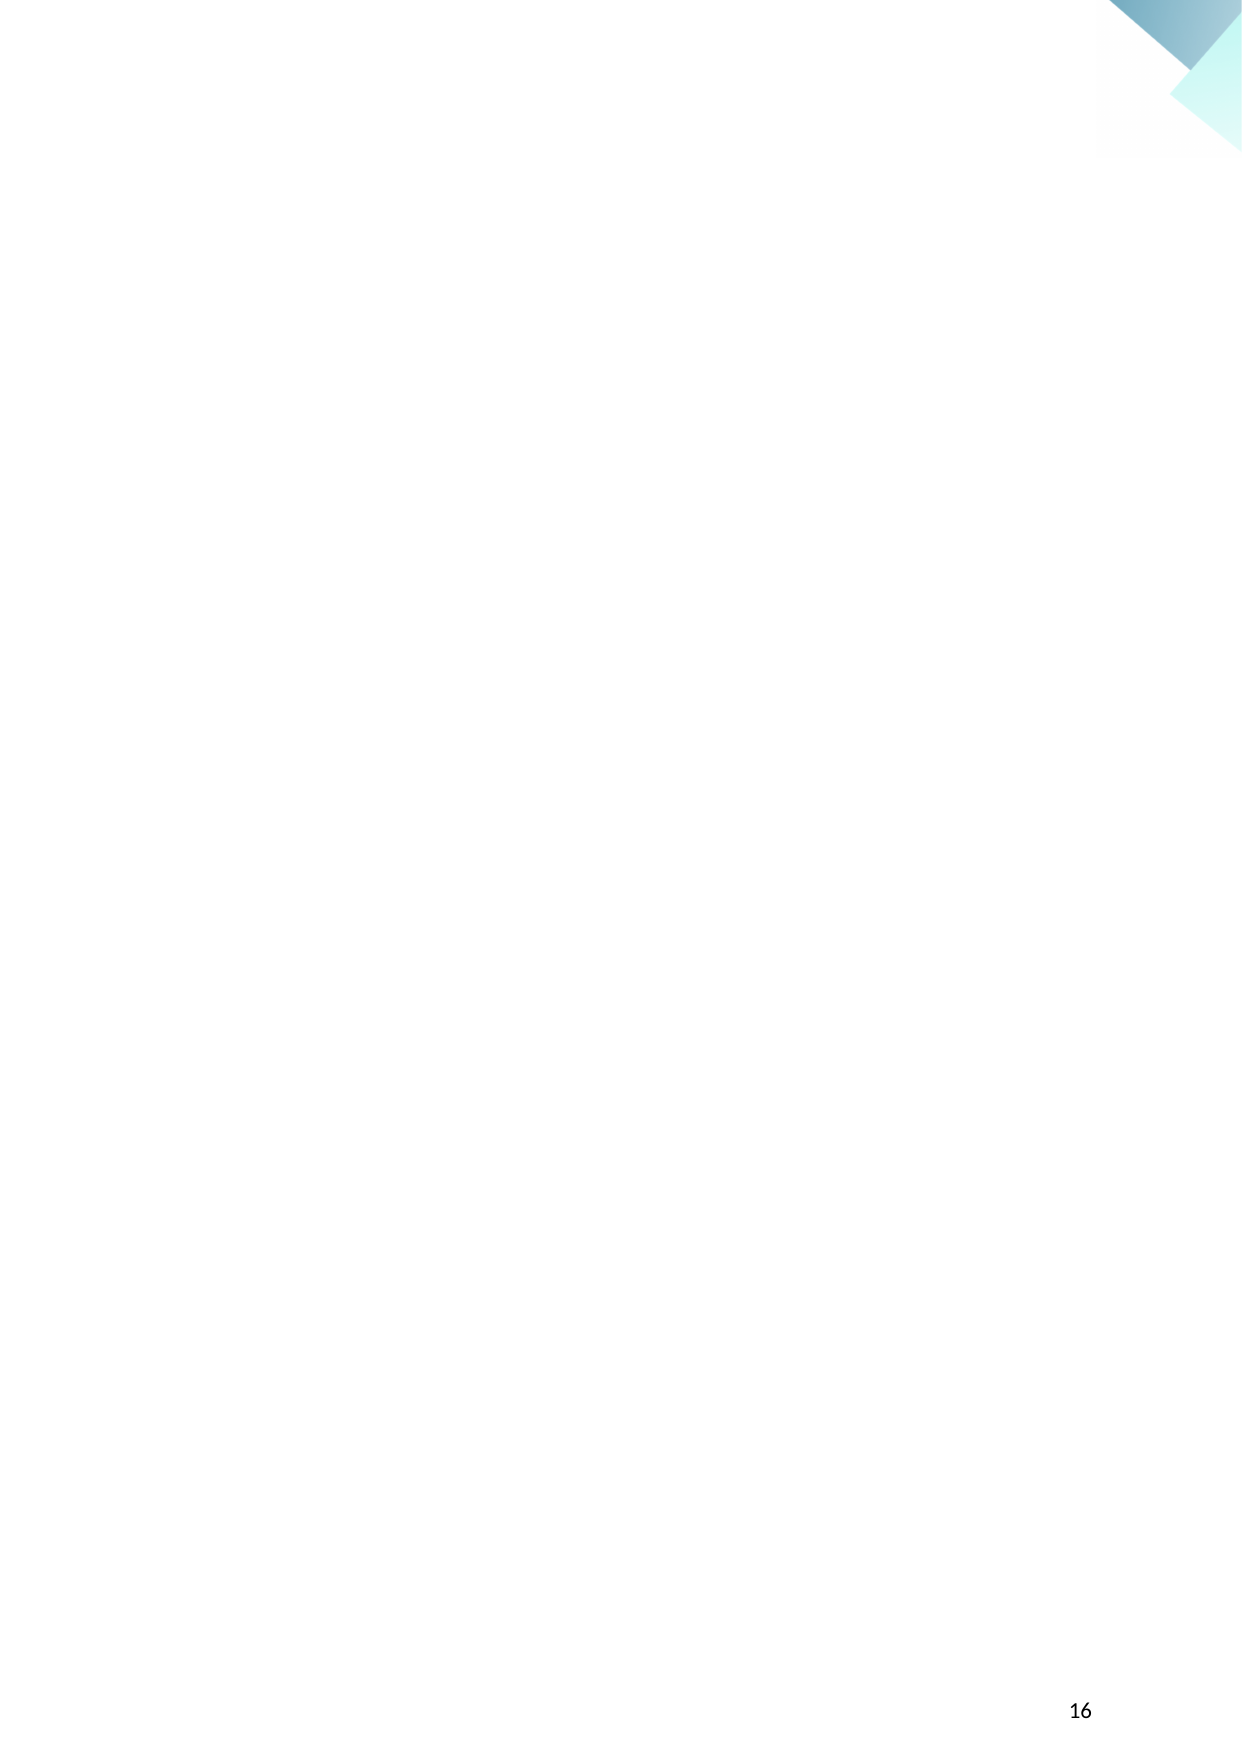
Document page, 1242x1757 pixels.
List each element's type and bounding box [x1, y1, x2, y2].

picture [1097, 0, 1242, 157]
